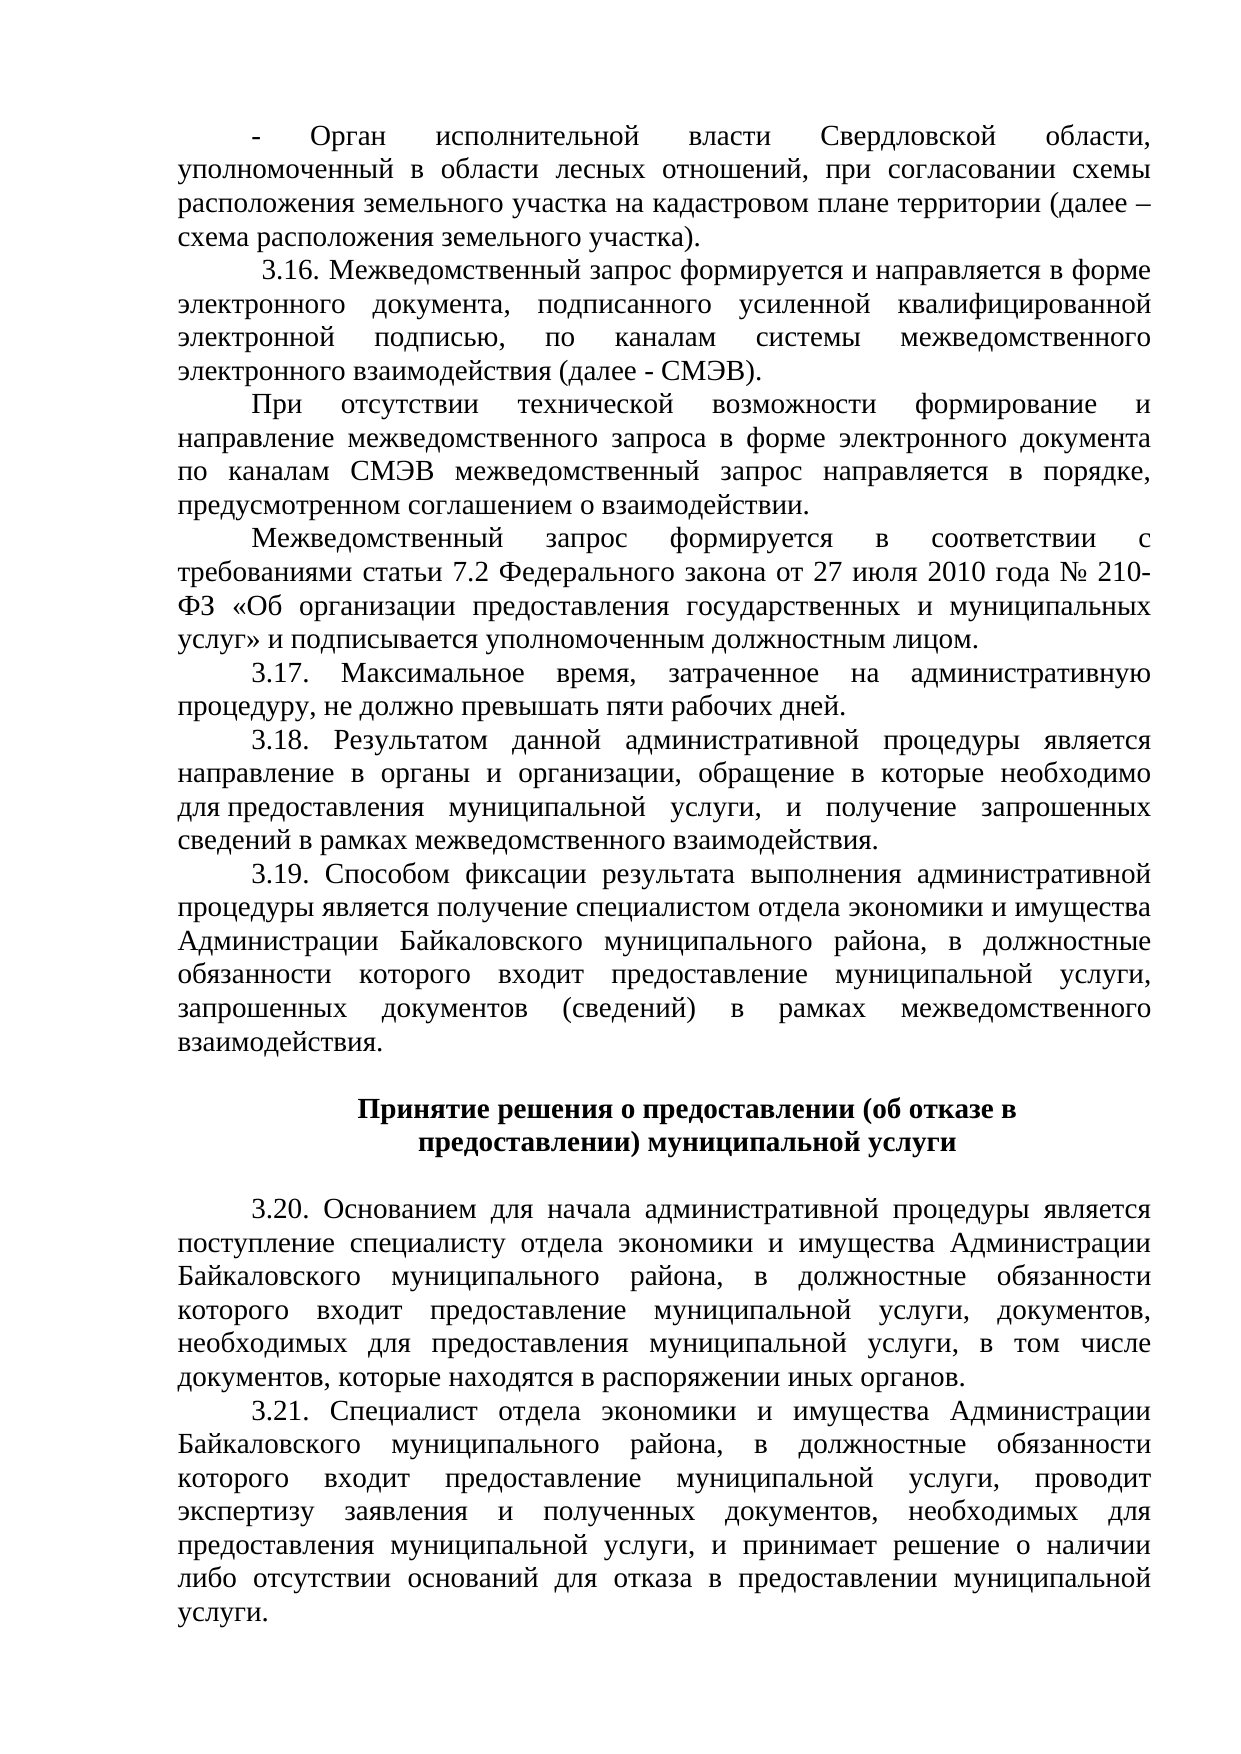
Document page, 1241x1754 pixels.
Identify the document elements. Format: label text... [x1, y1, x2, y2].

text 3.18. Результатом данной административной процедуры является направление в органы и организации, обращение в которые необходимо для предоставления муниципальной услуги, и получение запрошенных сведений в рамках межведомственного взаимодействия. [177, 722, 1152, 856]
text 3.17. Максимальное время, затраченное на административную процедуру, не должно превышать пяти рабочих дней. [177, 655, 1152, 722]
text - Орган исполнительной власти Свердловской области, уполномоченный в области лесных отношений, при согласовании схемы расположения земельного участка на кадастровом плане территории (далее – схема расположения земельного участка). [177, 118, 1152, 252]
text Принятие решения о предоставлении (об отказе в предоставлении) муниципальной услуги [263, 1091, 1111, 1158]
text При отсутствии технической возможности формирование и направление межведомственного запроса в форме электронного документа по каналам СМЭВ межведомственный запрос направляется в порядке, предусмотренном соглашением о взаимодействии. [177, 386, 1152, 521]
text 3.20. Основанием для начала административной процедуры является поступление специалисту отдела экономики и имущества Администрации Байкаловского муниципального района, в должностные обязанности которого входит предоставление муниципальной услуги, документов, необходимых для предоставления муниципальной услуги, в том числе документов, которые находятся в распоряжении иных органов. [177, 1191, 1152, 1393]
text 3.19. Способом фиксации результата выполнения административной процедуры является получение специалистом отдела экономики и имущества Администрации Байкаловского муниципального района, в должностные обязанности которого входит предоставление муниципальной услуги, запрошенных документов (сведений) в рамках межведомственного взаимодействия. [177, 856, 1152, 1057]
text Межведомственный запрос формируется в соответствии с требованиями статьи 7.2 Федерального закона от 27 июля 2010 года № 210-ФЗ «Об организации предоставления государственных и муниципальных услуг» и подписывается уполномоченным должностным лицом. [177, 521, 1152, 655]
text 3.16. Межведомственный запрос формируется и направляется в форме электронного документа, подписанного усиленной квалифицированной электронной подписью, по каналам системы межведомственного электронного взаимодействия (далее - СМЭВ). [177, 252, 1152, 386]
text 3.21. Специалист отдела экономики и имущества Администрации Байкаловского муниципального района, в должностные обязанности которого входит предоставление муниципальной услуги, проводит экспертизу заявления и полученных документов, необходимых для предоставления муниципальной услуги, и принимает решение о наличии либо отсутствии оснований для отказа в предоставлении муниципальной услуги. [177, 1393, 1152, 1627]
